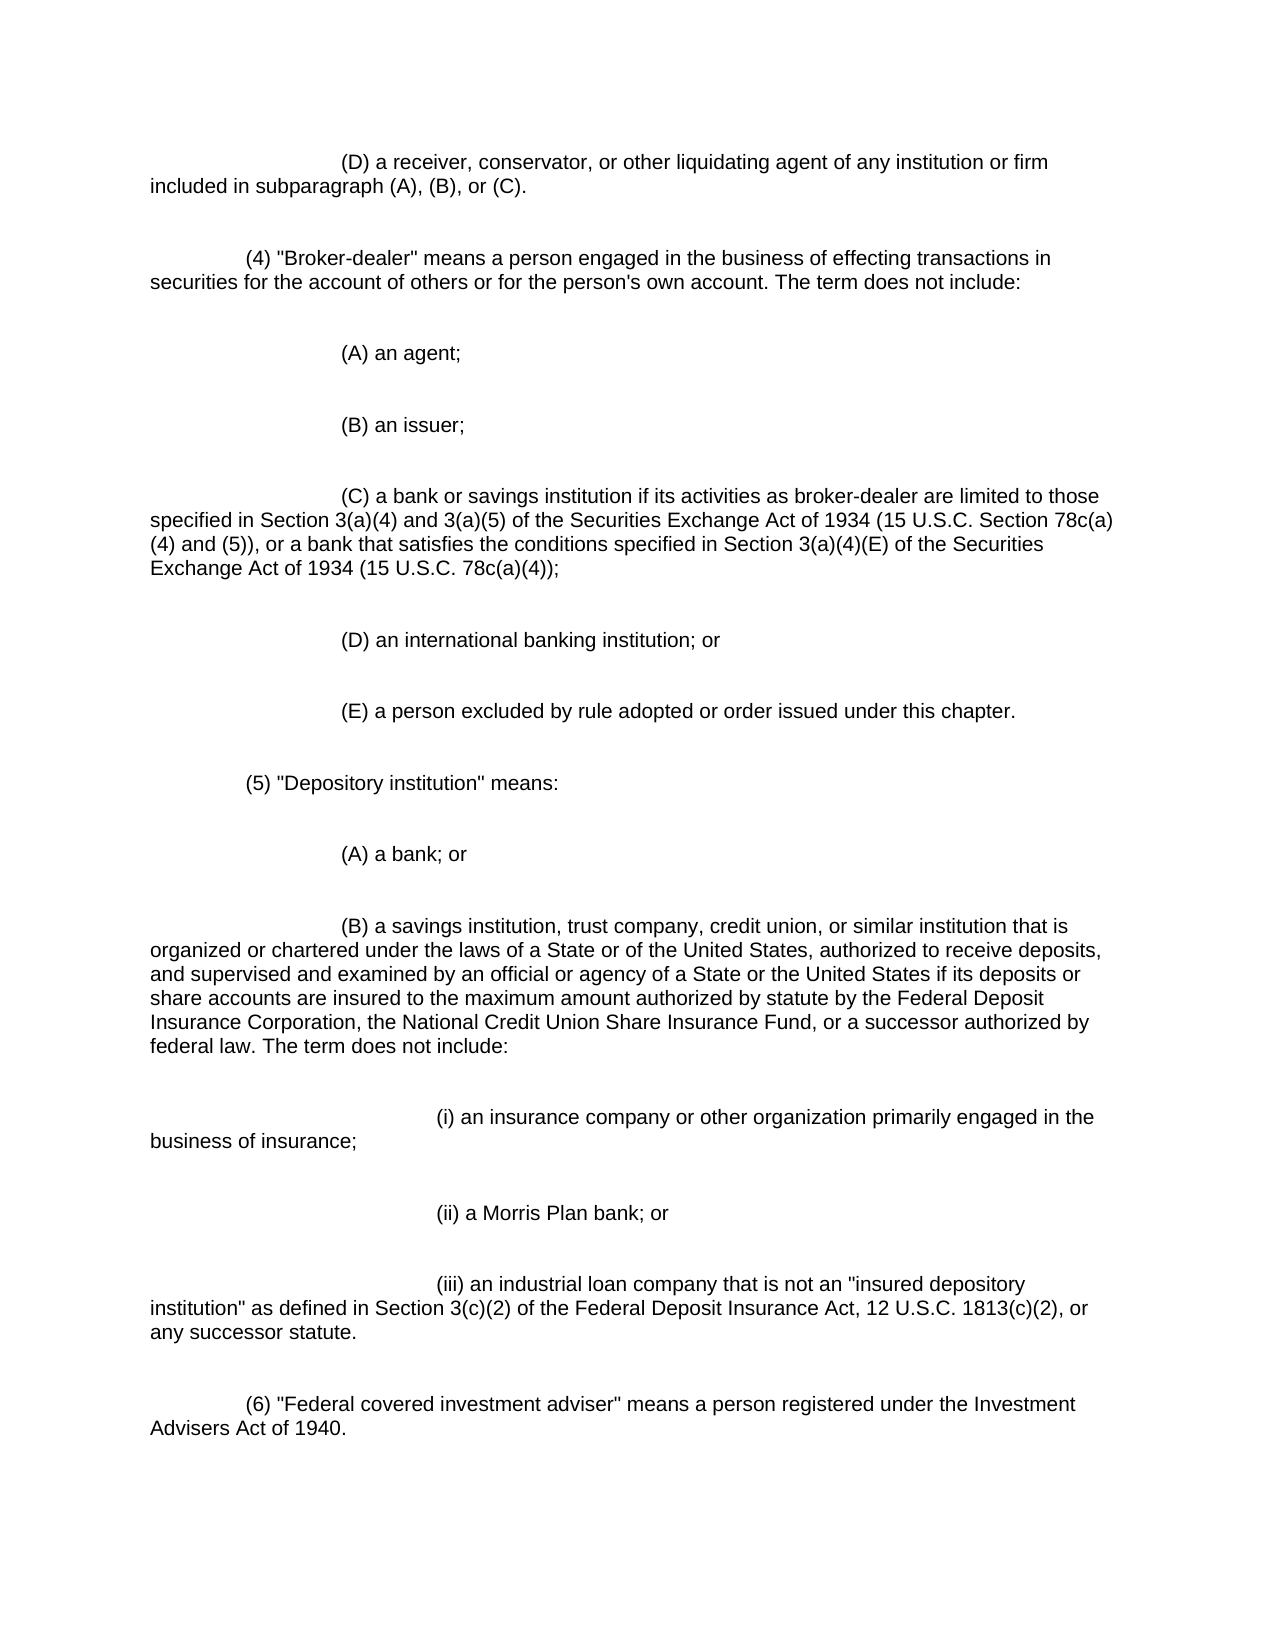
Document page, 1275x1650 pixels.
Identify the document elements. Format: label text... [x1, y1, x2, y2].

text (A) an agent; [150, 341, 1125, 389]
text (4) "Broker-dealer" means a person engaged in the business of effecting transactions in securities for the account of others or for the person's own account. The term does not include: [150, 246, 1125, 317]
text (ii) a Morris Plan bank; or [150, 1201, 1125, 1248]
text (D) an international banking institution; or [150, 628, 1125, 675]
text (B) a savings institution, trust company, credit union, or similar institution that is organized or chartered under the laws of a State or of the United States, authorized to receive deposits, and supervised and examined by an official or agency of a State or the United States if its deposits or share accounts are insured to the maximum amount authorized by statute by the Federal Deposit Insurance Corporation, the National Credit Union Share Insurance Fund, or a successor authorized by federal law. The term does not include: [150, 914, 1125, 1081]
text (iii) an industrial loan company that is not an "insured depository institution" as defined in Section 3(c)(2) of the Federal Deposit Insurance Act, 12 U.S.C. 1813(c)(2), or any successor statute. [150, 1272, 1125, 1368]
text (6) "Federal covered investment adviser" means a person registered under the Investment Advisers Act of 1940. [150, 1392, 1125, 1463]
text (B) an issuer; [150, 413, 1125, 460]
text (C) a bank or savings institution if its activities as broker-dealer are limited to those specified in Section 3(a)(4) and 3(a)(5) of the Securities Exchange Act of 1934 (15 U.S.C. Section 78c(a)(4) and (5)), or a bank that satisfies the conditions specified in Section 3(a)(4)(E) of the Securities Exchange Act of 1934 (15 U.S.C. 78c(a)(4)); [150, 484, 1125, 604]
text (D) a receiver, conservator, or other liquidating agent of any institution or firm included in subparagraph (A), (B), or (C). [150, 150, 1125, 222]
text (A) a bank; or [150, 842, 1125, 890]
text (E) a person excluded by rule adopted or order issued under this chapter. [150, 699, 1125, 747]
text (5) "Depository institution" means: [150, 771, 1125, 818]
text (i) an insurance company or other organization primarily engaged in the business of insurance; [150, 1105, 1125, 1177]
